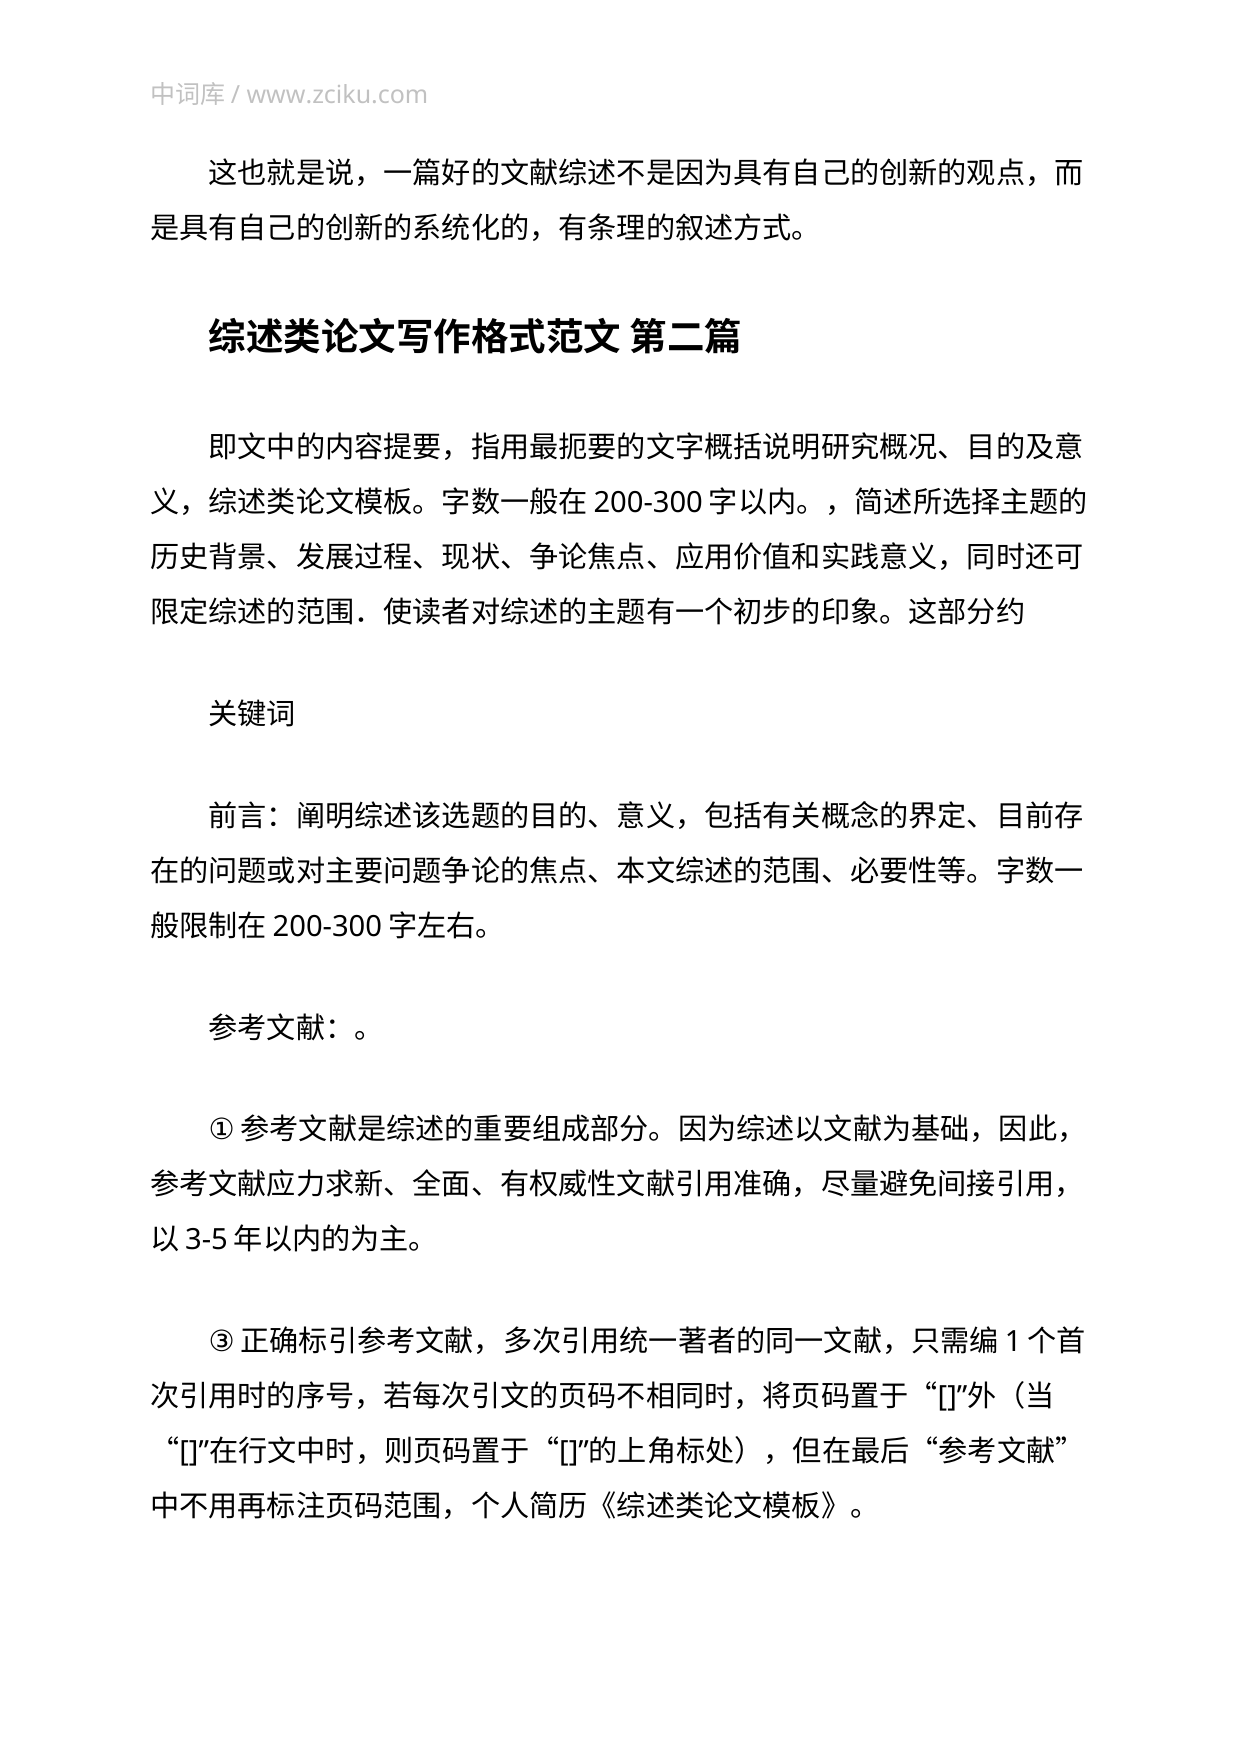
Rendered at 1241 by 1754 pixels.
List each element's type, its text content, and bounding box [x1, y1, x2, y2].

text 综述类论文写作格式范文 第二篇 [150, 307, 1090, 361]
text ①参考文献是综述的重要组成部分。因为综述以文献为基础，因此，参考文献应力求新、全面、有权威性文献引用准确，尽量避免间接引用，以3-5年以内的为主。 [150, 1106, 1090, 1258]
text 这也就是说，一篇好的文献综述不是因为具有自己的创新的观点，而是具有自己的创新的系统化的，有条理的叙述方式。 [150, 150, 1090, 247]
text 前言：阐明综述该选题的目的、意义，包括有关概念的界定、目前存在的问题或对主要问题争论的焦点、本文综述的范围、必要性等。字数一般限制在200-300字左右。 [150, 792, 1090, 944]
text 即文中的内容提要，指用最扼要的文字概括说明研究概况、目的及意义，综述类论文模板。字数一般在200-300字以内。，简述所选择主题的历史背景、发展过程、现状、争论焦点、应用价值和实践意义，同时还可限定综述的范围．使读者对综述的主题有一个初步的印象。这部分约 [150, 424, 1090, 631]
text 关键词 [150, 691, 1090, 733]
text ③正确标引参考文献，多次引用统一著者的同一文献，只需编1个首次引用时的序号，若每次引文的页码不相同时，将页码置于“[]”外（当“[]”在行文中时，则页码置于“[]”的上角标处），但在最后“参考文献”中不用再标注页码范围，个人简历《综述类论文模板》。 [150, 1318, 1090, 1525]
text 参考文献：。 [150, 1004, 1090, 1046]
